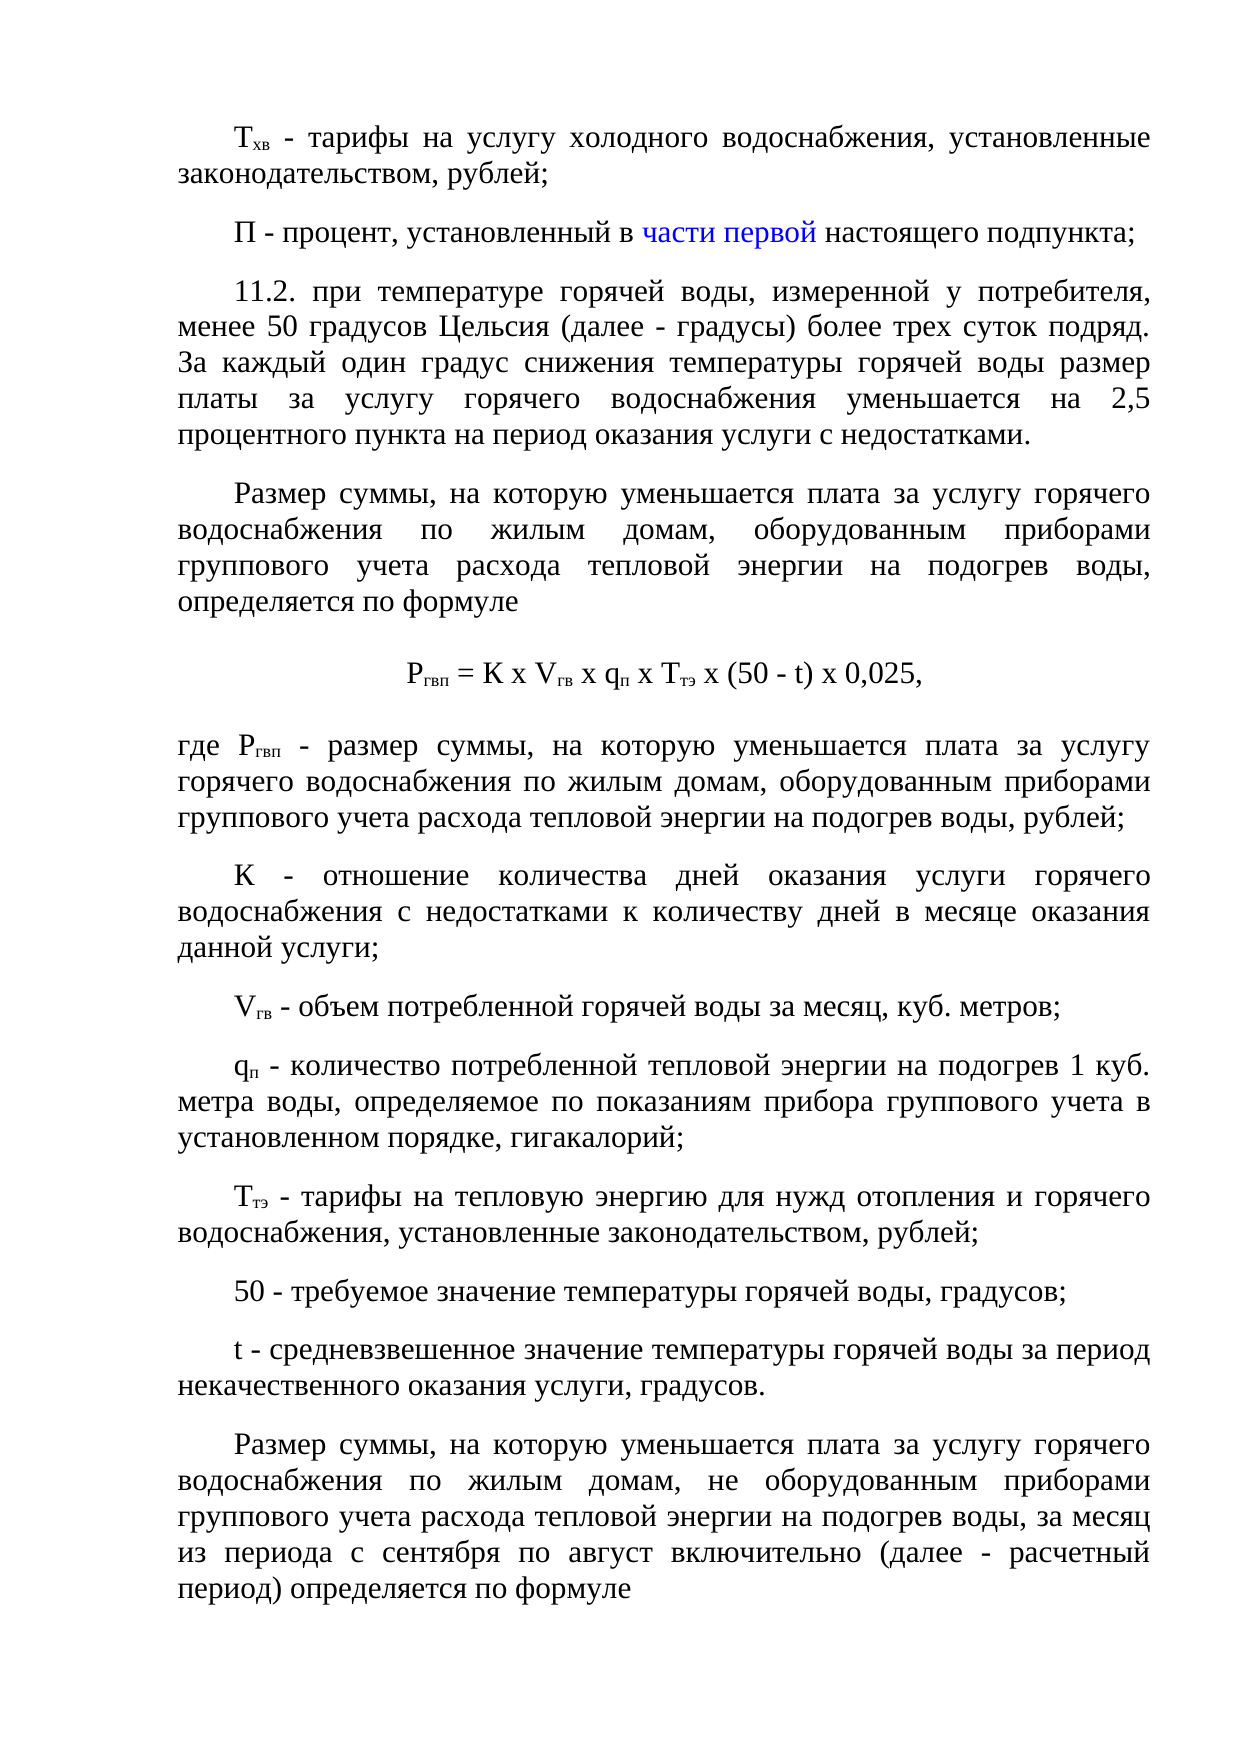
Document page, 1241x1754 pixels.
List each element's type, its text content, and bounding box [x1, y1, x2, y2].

text Тхв - тарифы на услугу холодного водоснабжения, установленные законодательством, рублей; [177, 118, 1152, 190]
text Ттэ - тарифы на тепловую энергию для нужд отопления и горячего водоснабжения, установленные законодательством, рублей; [177, 1177, 1152, 1249]
text где Ргвп - размер суммы, на которую уменьшается плата за услугу горячего водоснабжения по жилым домам, оборудованным приборами группового учета расхода тепловой энергии на подогрев воды, рублей; [177, 726, 1152, 834]
text Vгв - объем потребленной горячей воды за месяц, куб. метров; [177, 987, 1152, 1023]
text qп - количество потребленной тепловой энергии на подогрев 1 куб. метра воды, определяемое по показаниям прибора группового учета в установленном порядке, гигакалорий; [177, 1046, 1152, 1154]
text П - процент, установленный в части первой настоящего подпункта; [177, 213, 1152, 249]
text 11.2. при температуре горячей воды, измеренной у потребителя, менее 50 градусов Цельсия (далее - градусы) более трех суток подряд. За каждый один градус снижения температуры горячей воды размер платы за услугу горячего водоснабжения уменьшается на 2,5 процентного пункта на период оказания услуги с недостатками. [177, 272, 1152, 451]
text 50 - требуемое значение температуры горячей воды, градусов; [177, 1272, 1152, 1308]
text Размер суммы, на которую уменьшается плата за услугу горячего водоснабжения по жилым домам, оборудованным приборами группового учета расхода тепловой энергии на подогрев воды, определяется по формуле [177, 474, 1152, 618]
text t - средневзвешенное значение температуры горячей воды за период некачественного оказания услуги, градусов. [177, 1331, 1152, 1402]
text Ргвп = К х Vгв х qп х Ттэ х (50 - t) х 0,025, [177, 654, 1152, 690]
text Размер суммы, на которую уменьшается плата за услугу горячего водоснабжения по жилым домам, не оборудованным приборами группового учета расхода тепловой энергии на подогрев воды, за месяц из периода с сентября по август включительно (далее - расчетный период) определяется по формуле [177, 1425, 1152, 1605]
text К - отношение количества дней оказания услуги горячего водоснабжения с недостатками к количеству дней в месяце оказания данной услуги; [177, 857, 1152, 964]
